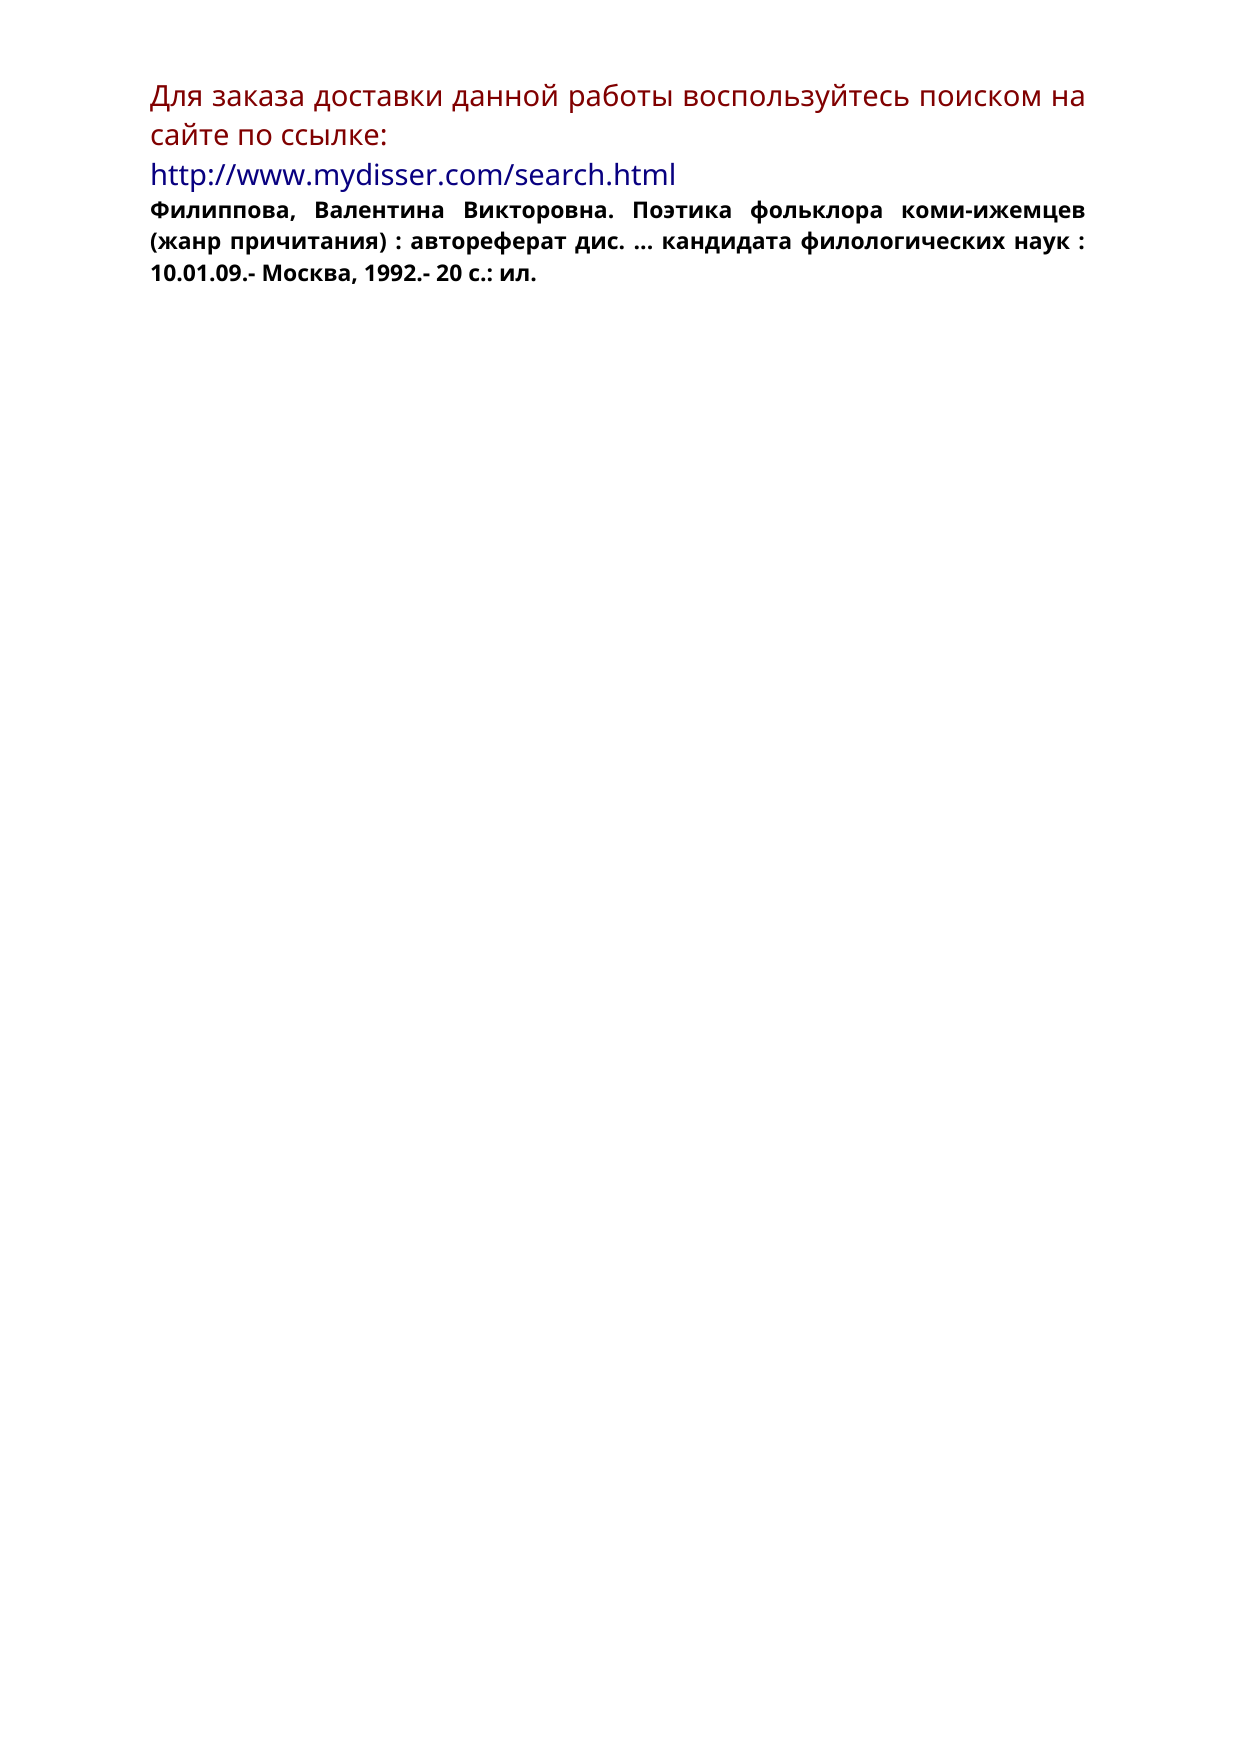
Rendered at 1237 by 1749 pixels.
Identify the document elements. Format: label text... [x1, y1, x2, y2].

text Филиппова, Валентина Викторовна. Поэтика фольклора коми-ижемцев (жанр причитания) : автореферат дис. ... кандидата филологических наук : 10.01.09.- Москва, 1992.- 20 с.: ил. [150, 194, 1086, 288]
